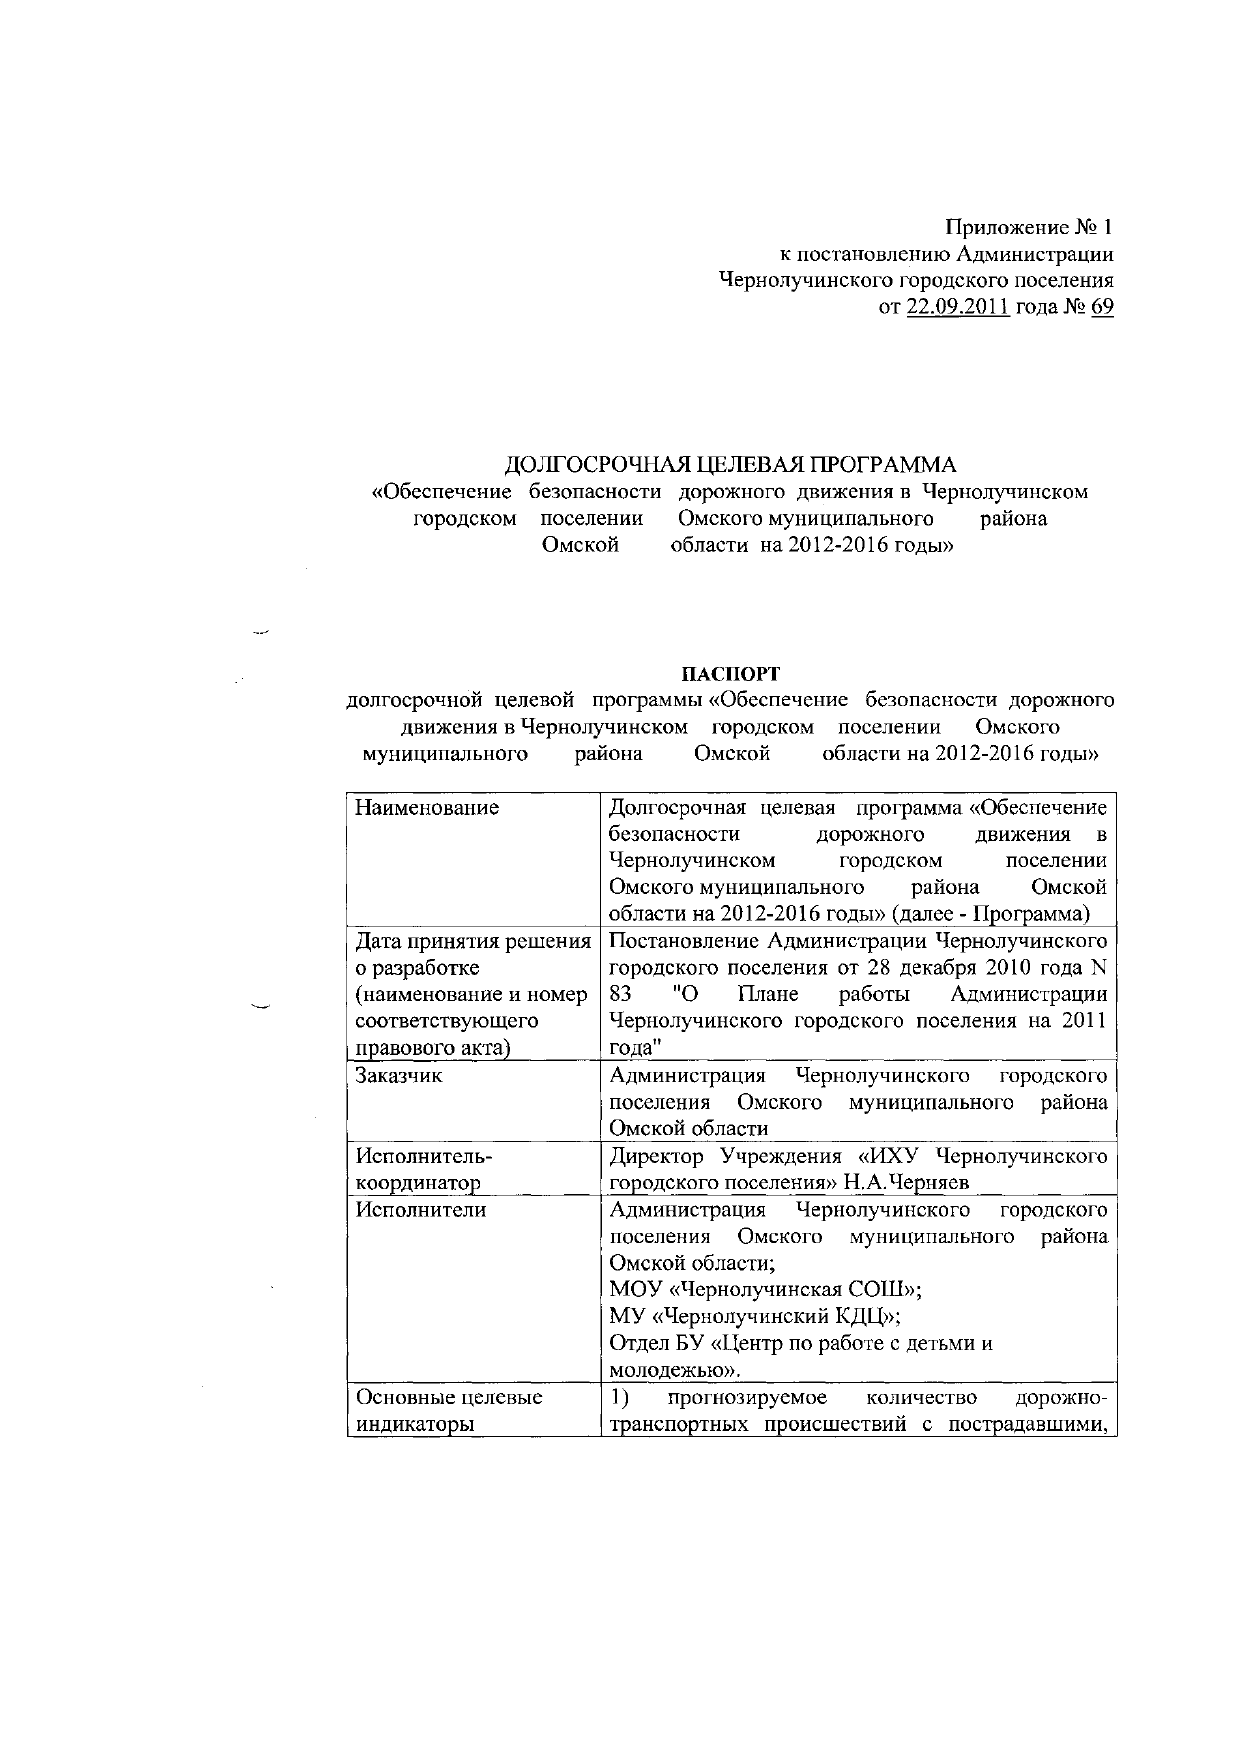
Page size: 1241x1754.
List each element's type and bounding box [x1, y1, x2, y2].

picture [177, 118, 1152, 1504]
